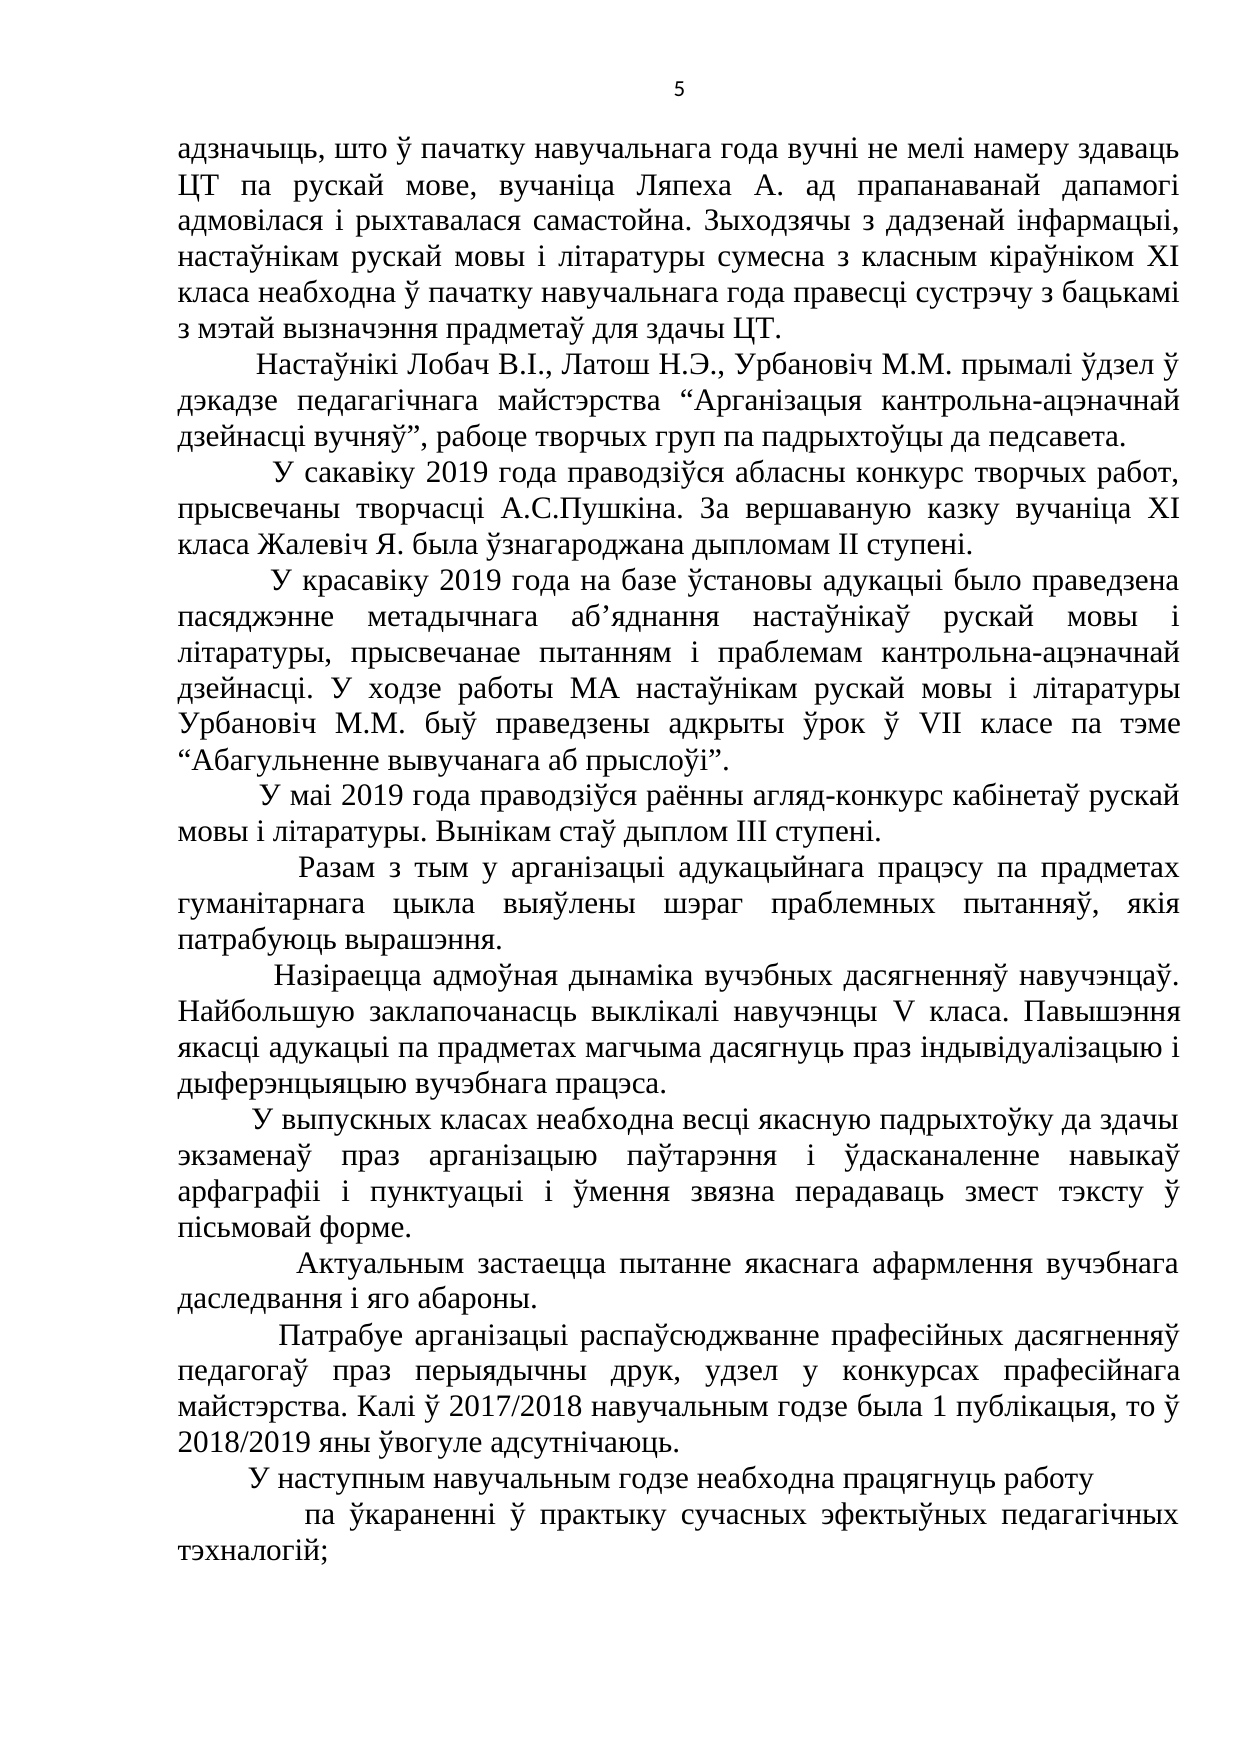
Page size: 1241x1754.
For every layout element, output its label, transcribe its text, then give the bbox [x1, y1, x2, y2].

text Назіраецца адмоўная дынаміка вучэбных дасягненняў навучэнцаў. Найбольшую заклапочанасць выклікалі навучэнцы V класа. Павышэння якасці адукацыі па прадметах магчыма дасягнуць праз індывідуалізацыю і дыферэнцыяцыю вучэбнага працэса. [177, 956, 1181, 1100]
text Разам з тым у арганізацыі адукацыйнага працэсу па прадметах гуманітарнага цыкла выяўлены шэраг праблемных пытанняў, якія патрабуюць вырашэння. [177, 848, 1181, 956]
text У красавіку 2019 года на базе ўстановы адукацыі было праведзена пасяджэнне метадычнага аб’яднання настаўнікаў рускай мовы і літаратуры, прысвечанае пытанням і праблемам кантрольна-ацэначнай дзейнасці. У ходзе работы МА настаўнікам рускай мовы і літаратуры Урбановіч М.М. быў праведзены адкрыты ўрок ў VII класе па тэме “Абагульненне вывучанага аб прыслоўі”. [177, 561, 1181, 777]
text У выпускных класах неабходна весці якасную падрыхтоўку да здачы экзаменаў праз арганізацыю паўтарэння і ўдасканаленне навыкаў арфаграфіі і пунктуацыі і ўмення звязна перадаваць змест тэксту ў пісьмовай форме. [177, 1100, 1181, 1244]
text У наступным навучальным годзе неабходна працягнуць работу [177, 1459, 1181, 1495]
text Актуальным застаецца пытанне якаснага афармлення вучэбнага даследвання і яго абароны. [177, 1244, 1181, 1316]
text Патрабуе арганізацыі распаўсюджванне прафесійных дасягненняў педагогаў праз перыядычны друк, удзел у конкурсах прафесійнага майстэрства. Калі ў 2017/2018 навучальным годзе была 1 публікацыя, то ў 2018/2019 яны ўвогуле адсутнічаюць. [177, 1316, 1181, 1459]
text У маі 2019 года праводзіўся раённы агляд-конкурс кабінетаў рускай мовы і літаратуры. Вынікам стаў дыплом ІІІ ступені. [177, 777, 1181, 848]
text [177, 130, 1181, 345]
text У сакавіку 2019 года праводзіўся абласны конкурс творчых работ, прысвечаны творчасці А.С.Пушкіна. За вершаваную казку вучаніца ХІ класа Жалевіч Я. была ўзнагароджана дыпломам ІІ ступені. [177, 453, 1181, 561]
text па ўкараненні ў практыку сучасных эфектыўных педагагічных тэхналогій; [177, 1495, 1181, 1567]
text Настаўнікі Лобач В.І., Латош Н.Э., Урбановіч М.М. прымалі ўдзел ў дэкадзе педагагічнага майстэрства “Арганізацыя кантрольна-ацэначнай дзейнасці вучняў”, рабоце творчых груп па падрыхтоўцы да педсавета. [177, 345, 1181, 453]
